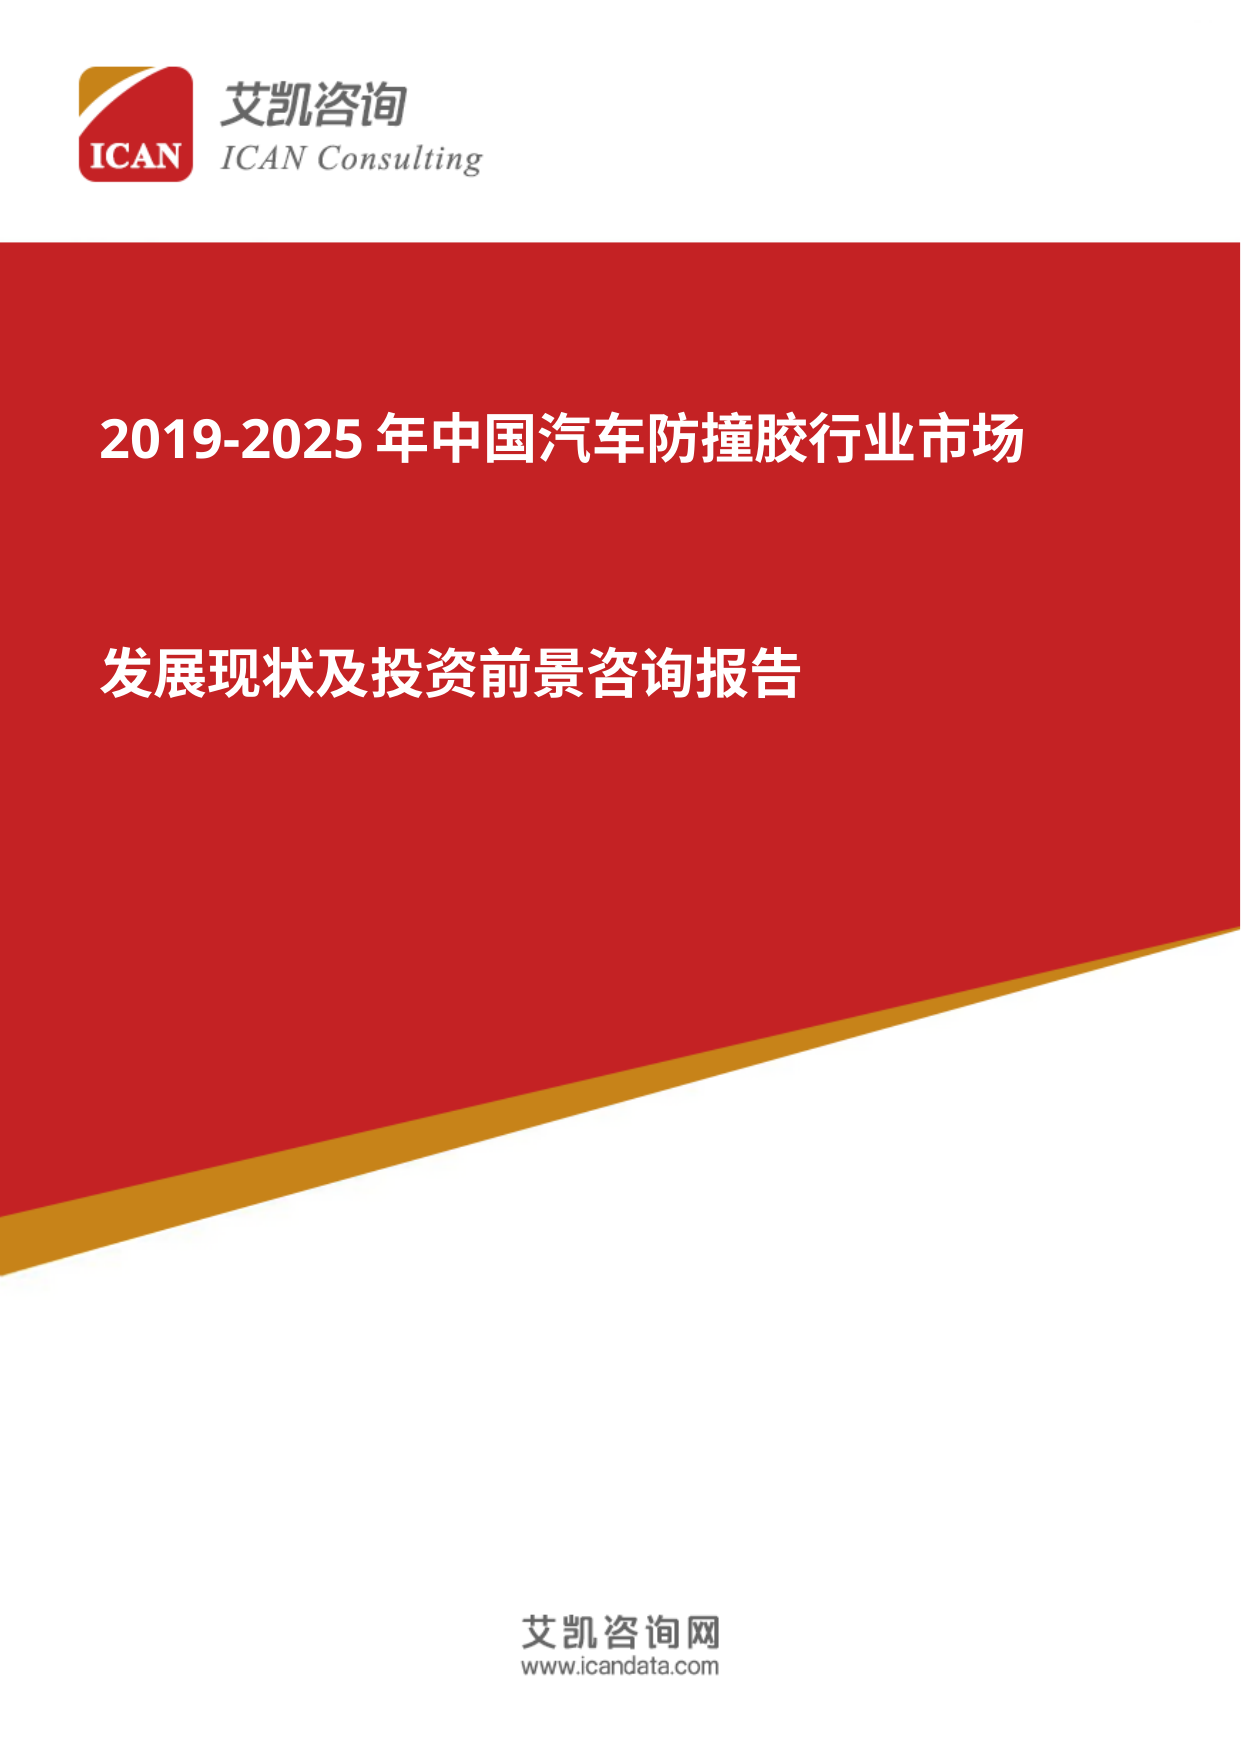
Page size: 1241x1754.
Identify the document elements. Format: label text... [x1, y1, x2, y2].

picture [0, 5, 1241, 1754]
subtitle 2019-2025年中国汽车防撞胶行业市场发展现状及投资前景咨询报告 [99, 386, 1053, 718]
